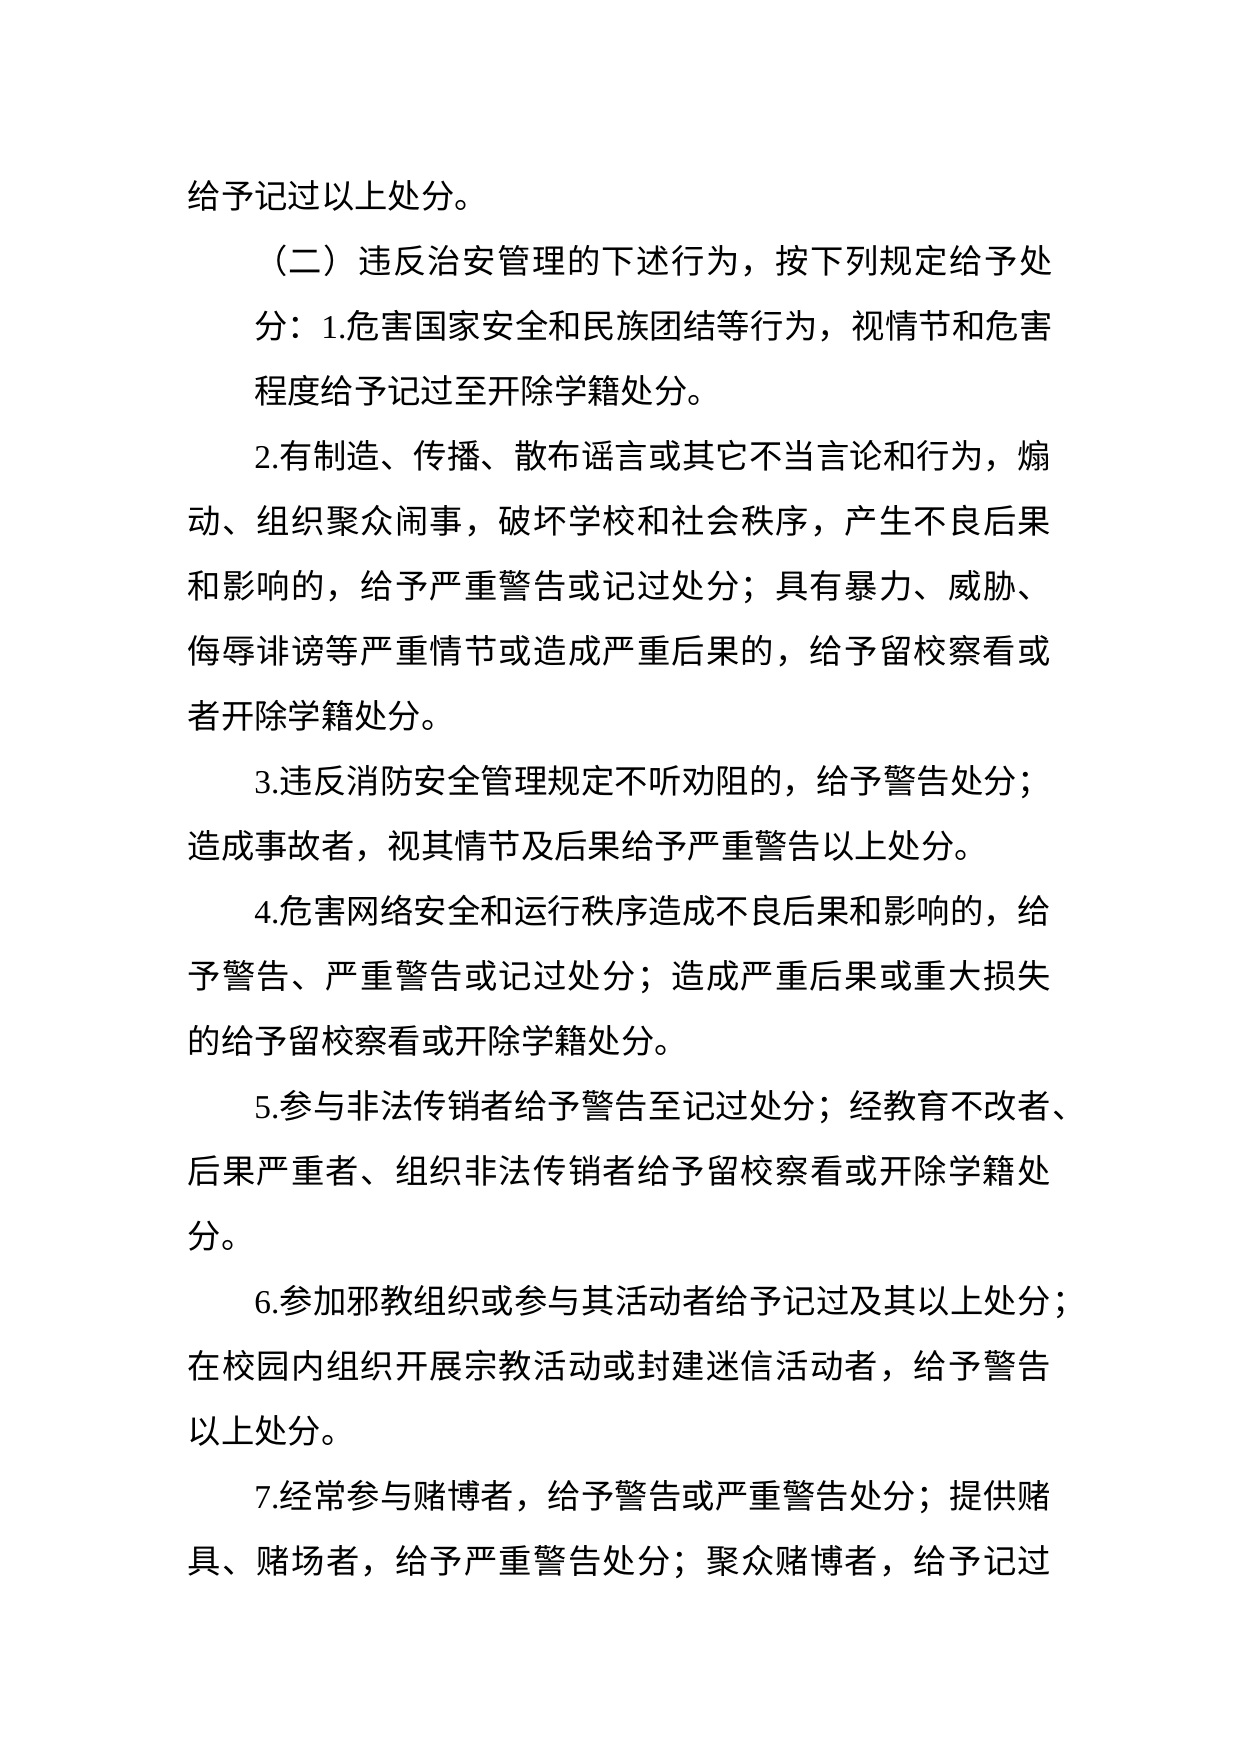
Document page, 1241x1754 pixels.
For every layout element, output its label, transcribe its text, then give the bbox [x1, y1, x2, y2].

text 2.有制造、传播、散布谣言或其它不当言论和行为，煽动、组织聚众闹事，破坏学校和社会秩序，产生不良后果和影响的，给予严重警告或记过处分；具有暴力、威胁、侮辱诽谤等严重情节或造成严重后果的，给予留校察看或者开除学籍处分。 [187, 422, 1053, 747]
text （二）违反治安管理的下述行为，按下列规定给予处分：1.危害国家安全和民族团结等行为，视情节和危害程度给予记过至开除学籍处分。 [254, 227, 1053, 422]
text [187, 1462, 1053, 1592]
text 3.违反消防安全管理规定不听劝阻的，给予警告处分；造成事故者，视其情节及后果给予严重警告以上处分。 [187, 747, 1053, 877]
text 5.参与非法传销者给予警告至记过处分；经教育不改者、后果严重者、组织非法传销者给予留校察看或开除学籍处分。 [187, 1072, 1053, 1267]
text 4.危害网络安全和运行秩序造成不良后果和影响的，给予警告、严重警告或记过处分；造成严重后果或重大损失的给予留校察看或开除学籍处分。 [187, 877, 1053, 1072]
text 6.参加邪教组织或参与其活动者给予记过及其以上处分；在校园内组织开展宗教活动或封建迷信活动者，给予警告以上处分。 [187, 1267, 1053, 1462]
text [187, 162, 1053, 227]
